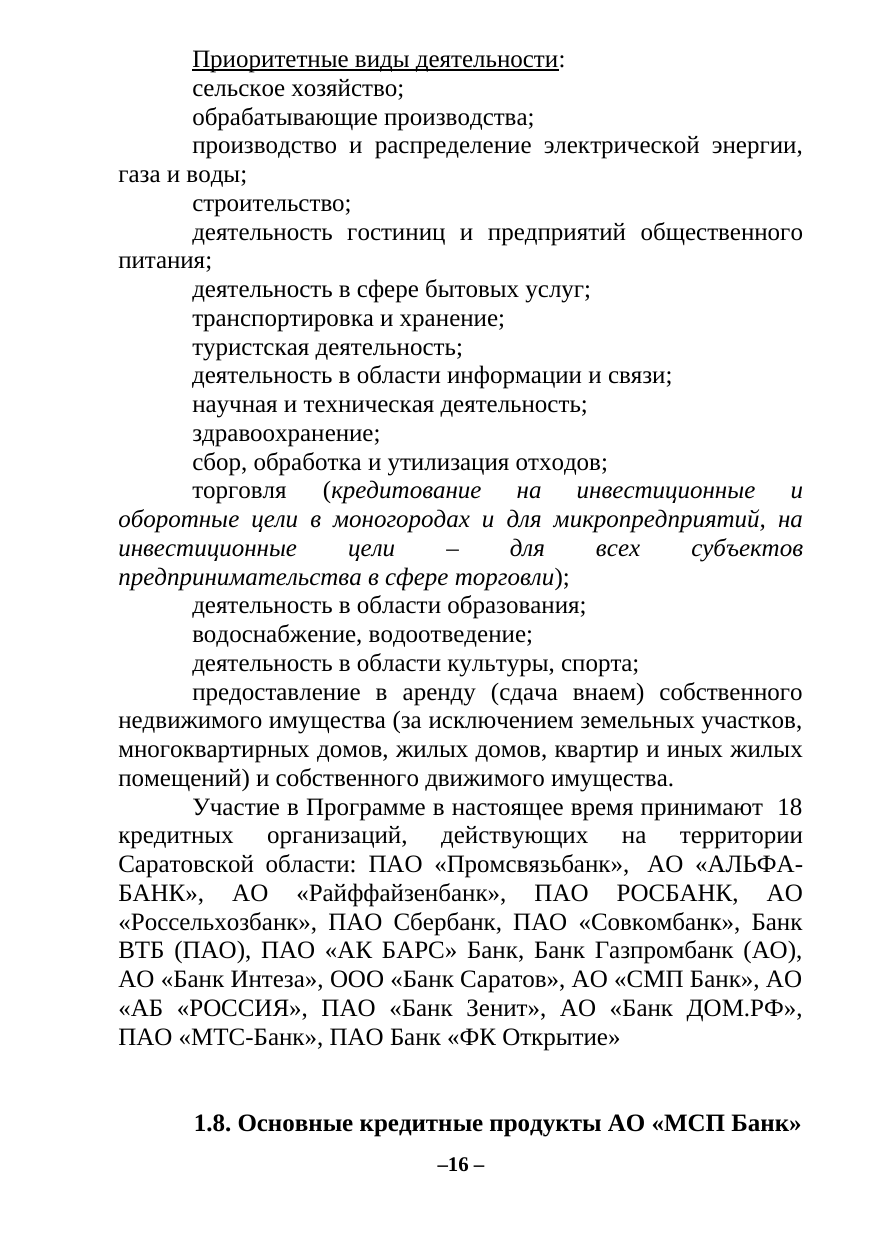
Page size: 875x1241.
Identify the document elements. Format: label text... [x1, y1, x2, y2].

text транспортировка и хранение; [118, 303, 803, 332]
text деятельность гостиниц и предприятий общественного питания; [118, 217, 803, 274]
text Приоритетные виды деятельности: [118, 44, 803, 73]
text деятельность в области образования; [118, 591, 803, 619]
text сбор, обработка и утилизация отходов; [118, 447, 803, 476]
text Участие в Программе в настоящее время принимают 18 кредитных организаций, действующих на территории Саратовской области: ПАО «Промсвязьбанк», АО «АЛЬФА-БАНК», АО «Райффайзенбанк», ПАО РОСБАНК, АО «Россельхозбанк», ПАО Сбербанк, ПАО «Совкомбанк», Банк ВТБ (ПАО), ПАО «АК БАРС» Банк, Банк Газпромбанк (АО), АО «Банк Интеза», ООО «Банк Саратов», АО «СМП Банк», АО «АБ «РОССИЯ», ПАО «Банк Зенит», АО «Банк ДОМ.РФ», ПАО «МТС-Банк», ПАО Банк «ФК Открытие» [118, 792, 803, 1051]
text деятельность в области информации и связи; [118, 361, 803, 389]
text водоснабжение, водоотведение; [118, 619, 803, 648]
text туристская деятельность; [118, 332, 803, 361]
text строительство; [118, 188, 803, 217]
text производство и распределение электрической энергии, газа и воды; [118, 131, 803, 188]
text деятельность в области культуры, спорта; [118, 648, 803, 677]
text сельское хозяйство; [118, 73, 803, 102]
text предоставление в аренду (сдача внаем) собственного недвижимого имущества (за исключением земельных участков, многоквартирных домов, жилых домов, квартир и иных жилых помещений) и собственного движимого имущества. [118, 677, 803, 792]
text здравоохранение; [118, 418, 803, 447]
text 1.8. Основные кредитные продукты АО «МСП Банк» [118, 1108, 803, 1137]
text обрабатывающие производства; [118, 102, 803, 131]
text торговля (кредитование на инвестиционные и оборотные цели в моногородах и для микропредприятий, на инвестиционные цели – для всех субъектов предпринимательства в сфере торговли); [118, 476, 803, 591]
text научная и техническая деятельность; [118, 389, 803, 418]
text деятельность в сфере бытовых услуг; [118, 274, 803, 303]
